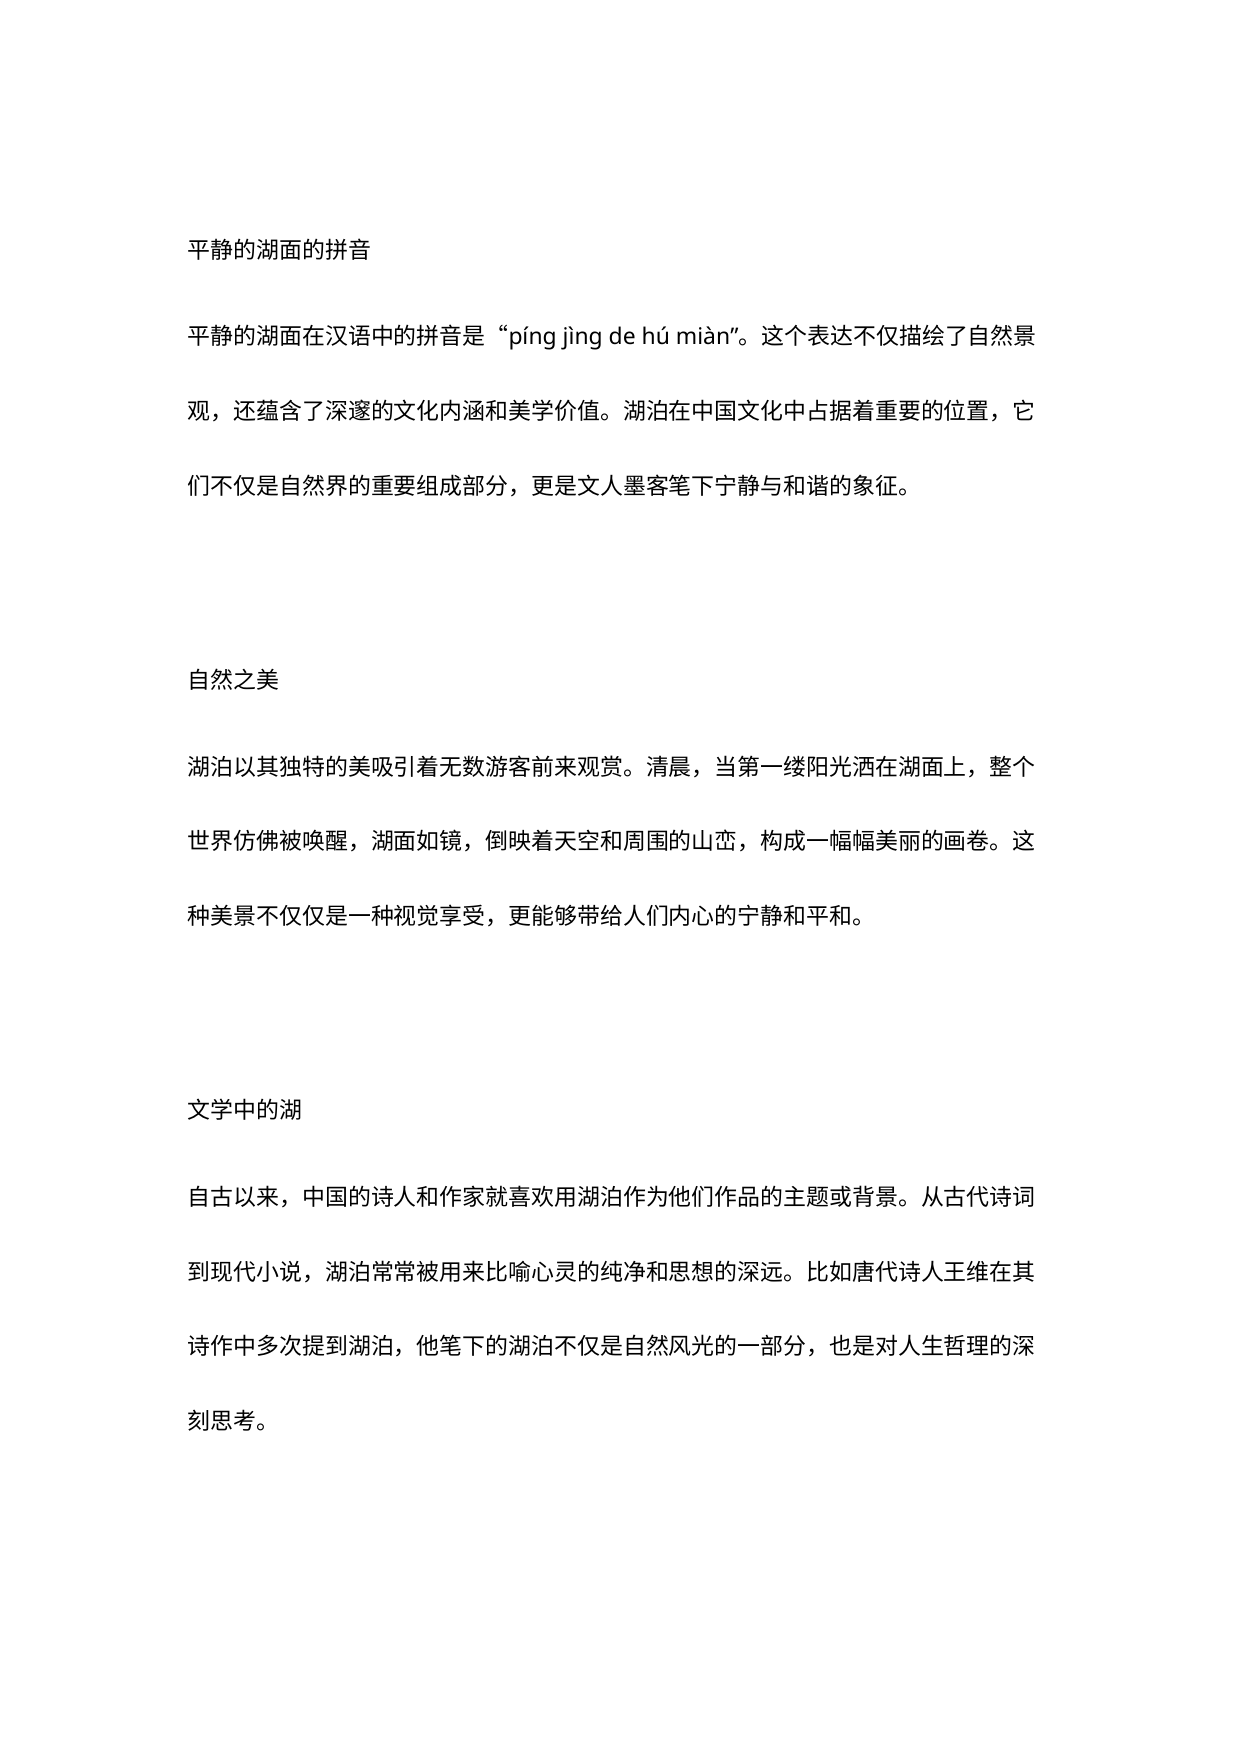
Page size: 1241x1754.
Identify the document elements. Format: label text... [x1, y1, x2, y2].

text 平静的湖面在汉语中的拼音是“píng jìng de hú miàn”。这个表达不仅描绘了自然景观，还蕴含了深邃的文化内涵和美学价值。湖泊在中国文化中占据着重要的位置，它们不仅是自然界的重要组成部分，更是文人墨客笔下宁静与和谐的象征。 [187, 302, 1053, 517]
text 平静的湖面的拼音 [187, 216, 1053, 281]
text 文学中的湖 [187, 1076, 1053, 1141]
text 湖泊以其独特的美吸引着无数游客前来观赏。清晨，当第一缕阳光洒在湖面上，整个世界仿佛被唤醒，湖面如镜，倒映着天空和周围的山峦，构成一幅幅美丽的画卷。这种美景不仅仅是一种视觉享受，更能够带给人们内心的宁静和平和。 [187, 733, 1053, 947]
text 自然之美 [187, 646, 1053, 711]
text 自古以来，中国的诗人和作家就喜欢用湖泊作为他们作品的主题或背景。从古代诗词到现代小说，湖泊常常被用来比喻心灵的纯净和思想的深远。比如唐代诗人王维在其诗作中多次提到湖泊，他笔下的湖泊不仅是自然风光的一部分，也是对人生哲理的深刻思考。 [187, 1163, 1053, 1452]
